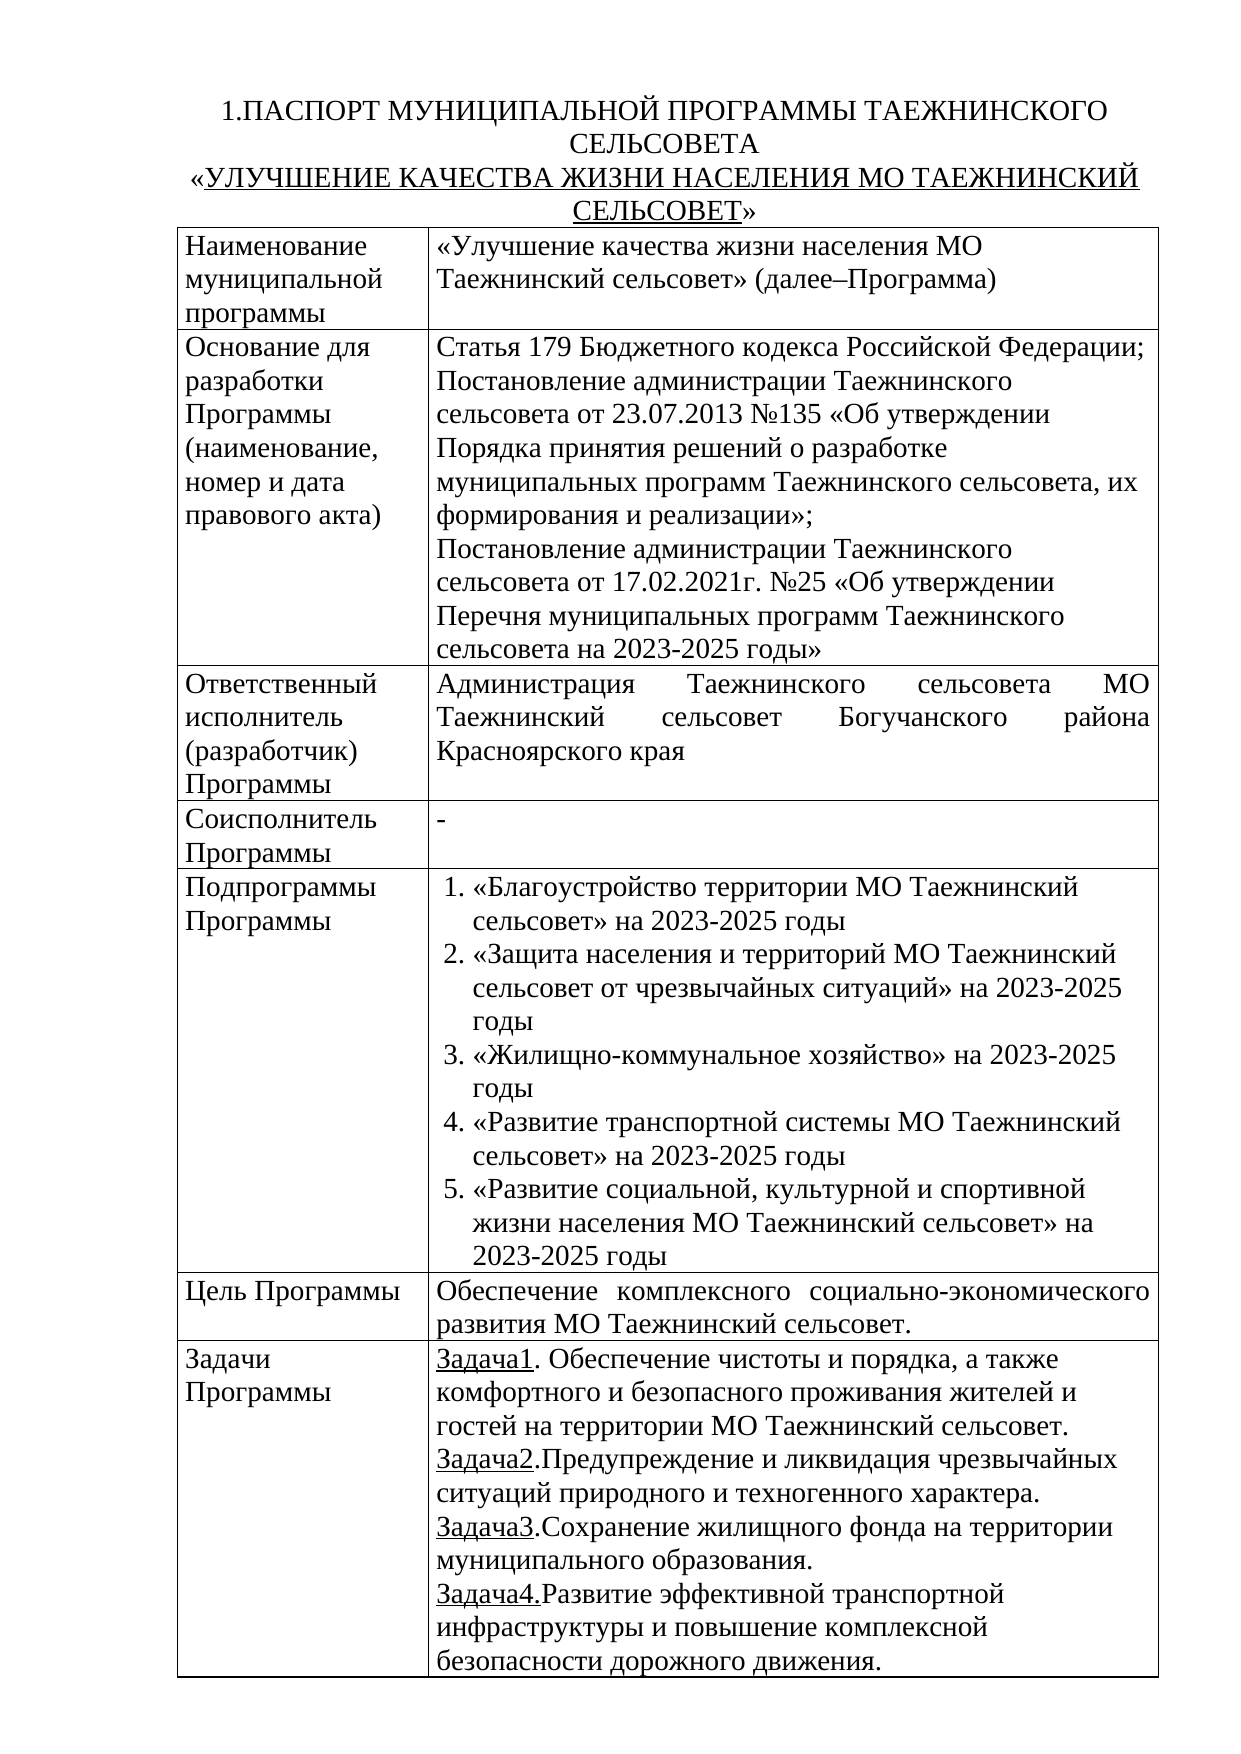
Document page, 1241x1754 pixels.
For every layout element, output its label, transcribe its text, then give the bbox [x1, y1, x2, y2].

table_cell Основание для разработки Программы (наименование, номер и дата правового акта) [178, 330, 428, 665]
table_cell Статья 179 Бюджетного кодекса Российской Федерации; Постановление администрации Таежнинского сельсовета от 23.07.2013 №135 «Об утверждении Порядка принятия решений о разработке муниципальных программ Таежнинского сельсовета, их формирования и реализации»; Постановление администрации Таежнинского сельсовета от 17.02.2021г. №25 «Об утверждении Перечня муниципальных программ Таежнинского сельсовета на 2023-2025 годы» [429, 330, 1158, 665]
table_cell Администрация Таежнинского сельсовета МО Таежнинский сельсовет Богучанского района Красноярского края [429, 666, 1158, 800]
table_cell Обеспечение комплексного социально-экономического развития МО Таежнинский сельсовет. [429, 1273, 1158, 1340]
table_cell Подпрограммы Программы [178, 869, 428, 1272]
text «УЛУЧШЕНИЕ КАЧЕСТВА ЖИЗНИ НАСЕЛЕНИЯ МО ТАЕЖНИНСКИЙ СЕЛЬСОВЕТ» [177, 160, 1152, 227]
table_header Наименование муниципальной программы [178, 228, 428, 328]
table_cell Задачи Программы [178, 1341, 428, 1676]
table_cell Цель Программы [178, 1273, 428, 1340]
table_header «Улучшение качества жизни населения МО Таежнинский сельсовет» (далее–Программа) [429, 228, 1158, 328]
table_cell «Благоустройство территории МО Таежнинский сельсовет» на 2023-2025 годы «Защита населения и территорий МО Таежнинский сельсовет от чрезвычайных ситуаций» на 2023-2025 годы «Жилищно-коммунальное хозяйство» на 2023-2025 годы «Развитие транспортной системы МО Таежнинский сельсовет» на 2023-2025 годы «Развитие социальной, культурной и спортивной жизни населения МО Таежнинский сельсовет» на 2023-2025 годы [429, 869, 1158, 1272]
table_cell Ответственный исполнитель (разработчик) Программы [178, 666, 428, 800]
table_cell Соисполнитель Программы [178, 801, 428, 868]
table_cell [429, 1341, 1158, 1676]
table_cell - [429, 801, 1158, 868]
text 1.ПАСПОРТ МУНИЦИПАЛЬНОЙ ПРОГРАММЫ ТАЕЖНИНСКОГО СЕЛЬСОВЕТА [177, 93, 1152, 160]
